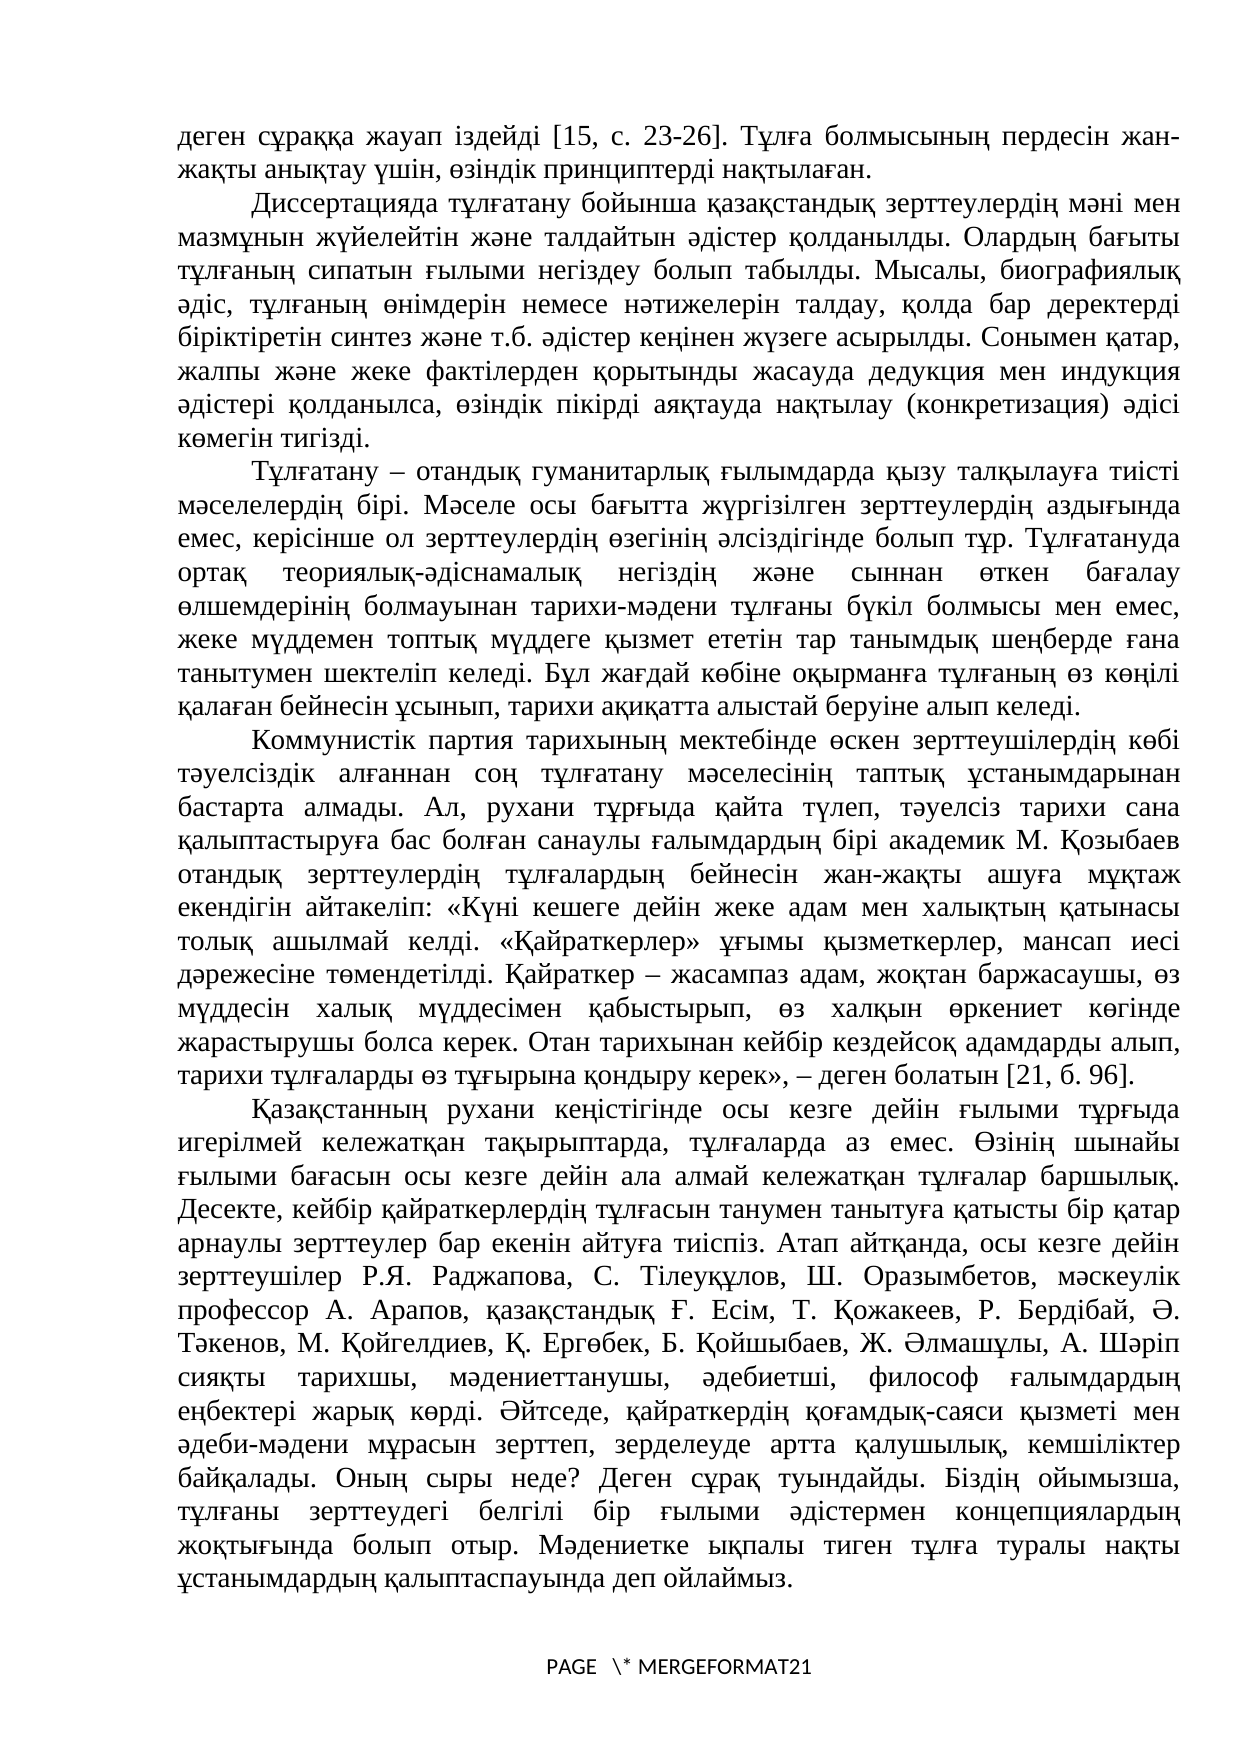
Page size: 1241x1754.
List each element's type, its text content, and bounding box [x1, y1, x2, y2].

text Тұлғатану – отандық гуманитарлық ғылымдарда қызу талқылауға тиісті мәселелердің бірі. Мәселе осы бағытта жүргізілген зерттеулердің аздығында емес, керісінше ол зерттеулердің өзегінің әлсіздігінде болып тұр. Тұлғатануда ортақ теориялық-әдіснамалық негіздің және сыннан өткен бағалау өлшемдерінің болмауынан тарихи-мәдени тұлғаны бүкіл болмысы мен емес, жеке мүддемен топтық мүддеге қызмет ететін тар танымдық шеңберде ғана танытумен шектеліп келеді. Бұл жағдай көбіне оқырманға тұлғаның өз көңілі қалаған бейнесін ұсынып, тарихи ақиқатта алыстай беруіне алып келеді. [177, 453, 1181, 722]
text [177, 118, 1181, 185]
text Диссертацияда тұлғатану бойынша қазақстандық зерттеулердің мәні мен мазмұнын жүйелейтін және талдайтын әдістер қолданылды. Олардың бағыты тұлғаның сипатын ғылыми негіздеу болып табылды. Мысалы, биографиялық әдіс, тұлғаның өнімдерін немесе нәтижелерін талдау, қолда бар деректерді біріктіретін синтез және т.б. әдістер кеңінен жүзеге асырылды. Сонымен қатар, жалпы және жеке фактілерден қорытынды жасауда дедукция мен индукция әдістері қолданылса, өзіндік пікірді аяқтауда нақтылау (конкретизация) әдісі көмегін тигізді. [177, 185, 1181, 453]
text Қазақстанның рухани кеңістігінде осы кезге дейін ғылыми тұрғыда игерілмей кележатқан тақырыптарда, тұлғаларда аз емес. Өзінің шынайы ғылыми бағасын осы кезге дейін ала алмай кележатқан тұлғалар баршылық. Десекте, кейбір қайраткерлердің тұлғасын танумен танытуға қатысты бір қатар арнаулы зерттеулер бар екенін айтуға тиіспіз. Атап айтқанда, осы кезге дейін зерттеушілер Р.Я. Раджапова, С. Тілеуқұлов, Ш. Оразымбетов, мәскеулік профессор А. Арапов, қазақстандық Ғ. Есім, Т. Қожакеев, Р. Бердібай, Ә. Тәкенов, М. Қойгелдиев, Қ. Ергөбек, Б. Қойшыбаев, Ж. Әлмашұлы, А. Шәріп сияқты тарихшы, мәдениеттанушы, әдебиетші, философ ғалымдардың еңбектері жарық көрді. Әйтседе, қайраткердің қоғамдық-саяси қызметі мен әдеби-мәдени мұрасын зерттеп, зерделеуде артта қалушылық, кемшіліктер байқалады. Оның сыры неде? Деген сұрақ туындайды. Біздің ойымызша, тұлғаны зерттеудегі белгілі бір ғылыми әдістермен концепциялардың жоқтығында болып отыр. Мәдениетке ықпалы тиген тұлға туралы нақты ұстанымдардың қалыптаспауында деп ойлаймыз. [177, 1091, 1181, 1594]
text Коммунистік партия тарихының мектебінде өскен зерттеушілердің көбі тәуелсіздік алғаннан соң тұлғатану мәселесінің таптық ұстанымдарынан бастарта алмады. Ал, рухани тұрғыда қайта түлеп, тәуелсіз тарихи сана қалыптастыруға бас болған санаулы ғалымдардың бірі академик М. Қозыбаев отандық зерттеулердің тұлғалардың бейнесін жан-жақты ашуға мұқтаж екендігін айтакеліп: «Күні кешеге дейін жеке адам мен халықтың қатынасы толық ашылмай келді. «Қайраткерлер» ұғымы қызметкерлер, мансап иесі дәрежесіне төмендетілді. Қайраткер – жасампаз адам, жоқтан баржасаушы, өз мүддесін халық мүддесімен қабыстырып, өз халқын өркениет көгінде жарастырушы болса керек. Отан тарихынан кейбір кездейсоқ адамдарды алып, тарихи тұлғаларды өз тұғырына қондыру керек», – деген болатын [21, б. 96]. [177, 722, 1181, 1091]
